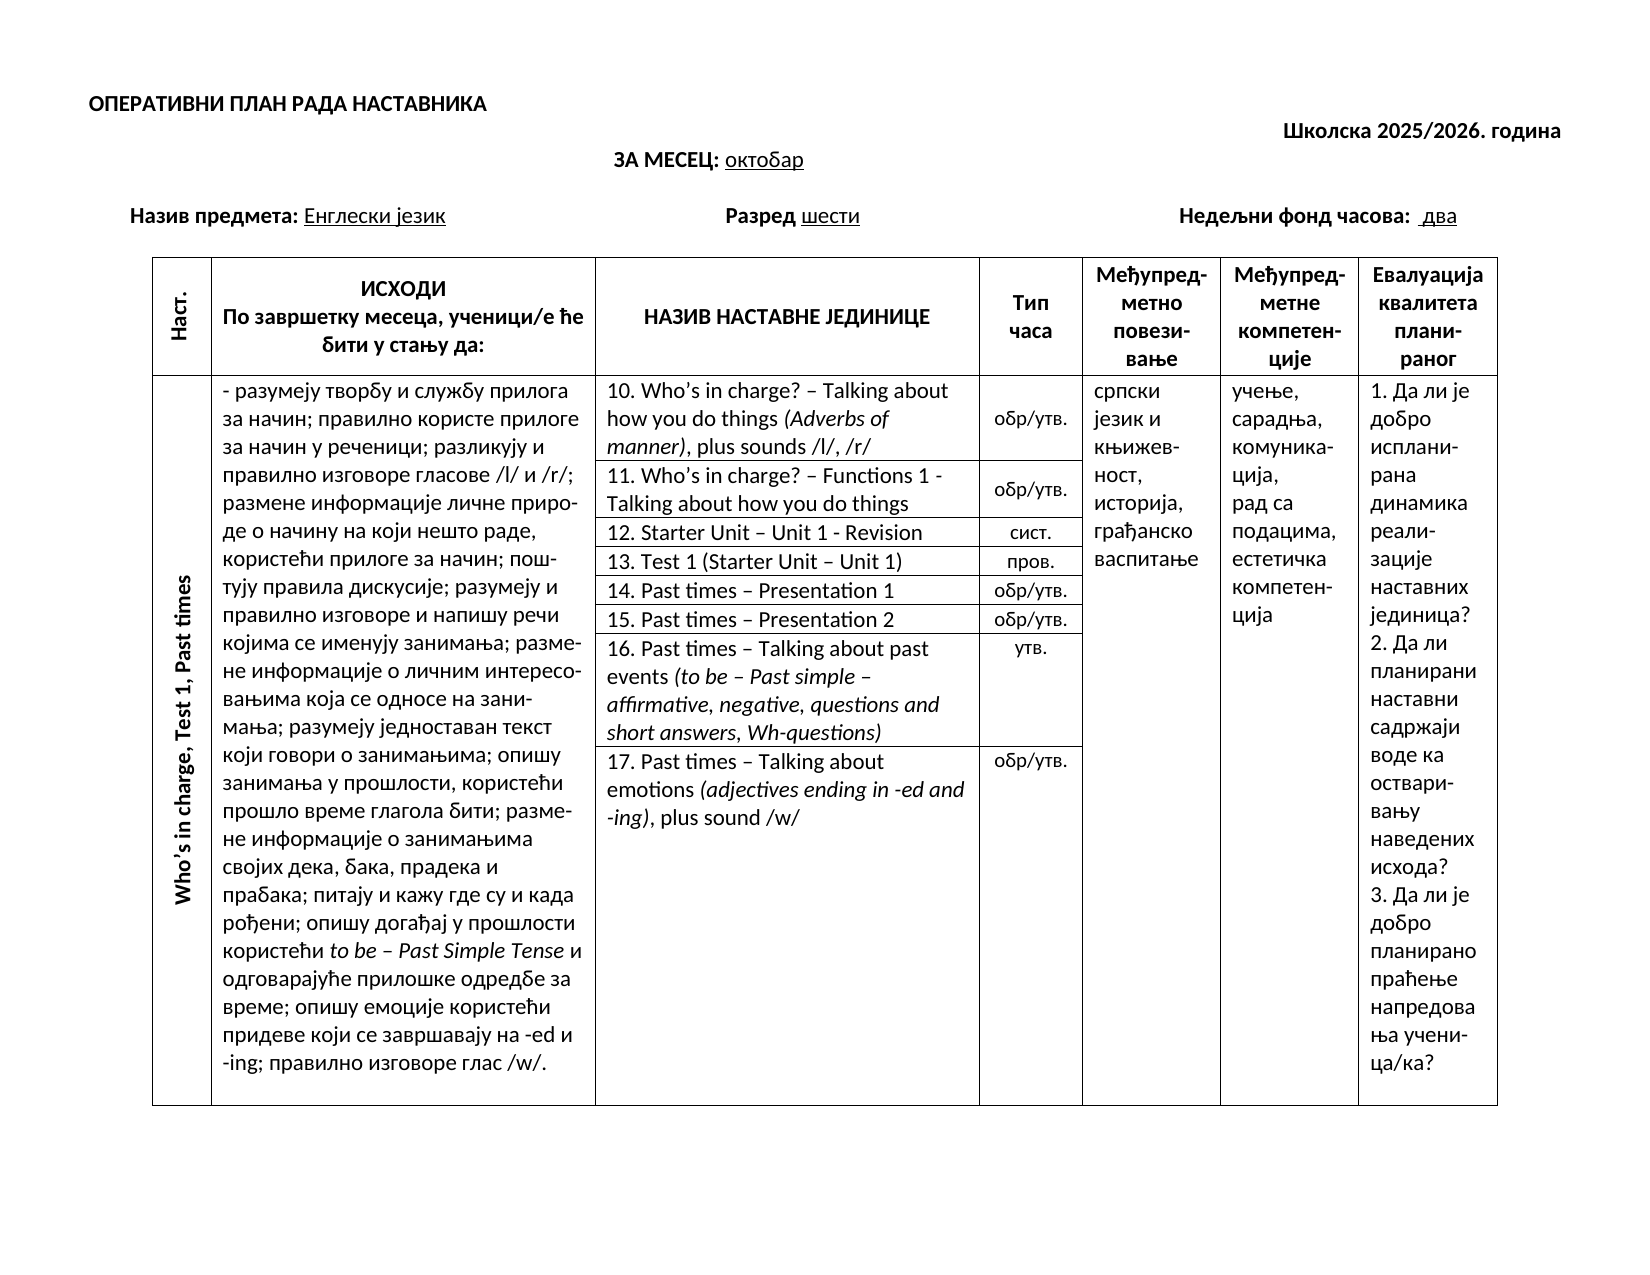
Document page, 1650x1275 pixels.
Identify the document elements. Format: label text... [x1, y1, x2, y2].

table_cell утв. [980, 634, 1082, 746]
table_header НАЗИВ НАСТАВНЕ ЈЕДИНИЦЕ [596, 258, 979, 375]
table_cell 17. Past times – Talking about emotions (adjectives ending in -ed and -ing), plus sound /w/ [596, 747, 979, 1104]
table_header ИСХОДИ По завршетку месеца, ученици/е ће бити у стању да: [212, 258, 595, 375]
table_cell учење, сарадња, комуника-ција, рад са подацима, естетичка компетен- ција [1221, 376, 1358, 1104]
table_cell обр/утв. [980, 376, 1082, 460]
table_header Међупред-метне компетен-ције [1221, 258, 1358, 375]
table_header Наст. тема [153, 258, 211, 375]
table_header Евалуација квалитета плани-раног [1359, 258, 1497, 375]
text ЗА МЕСЕЦ: октобар [539, 145, 1561, 173]
table_cell обр/утв. [980, 461, 1082, 517]
text ОПЕРАТИВНИ ПЛАН РАДА НАСТАВНИКА [89, 89, 1561, 117]
table_cell обр/утв. [980, 747, 1082, 1104]
table_cell - разумеју творбу и службу прилога за начин; правилно користе прилоге за начин у реченици; разликују и правилно изговоре гласове /l/ и /r/; размене информације личне приро-де о начину на који нешто раде, користећи прилоге за начин; пош- тују правила дискусије; разумеју и правилно изговоре и напишу речи којима се именују занимања; разме-не информације о личним интересо-вањима која се односе на зани-мања; разумеју једноставан текст који говори о занимањима; опишу занимања у прошлости, користећи прошло време глагола бити; разме-не информације о занимањима својих дека, бака, прадека и прабака; питају и кажу где су и када рођени; опишу догађај у прошлости користећи to be – Past Simple Tense и одговарајуће прилошке одредбе за време; опишу емоције користећи придевe који се завршавају на -ed и -ing; правилно изговоре глас /w/. [212, 376, 595, 1104]
table_cell 15. Past times – Presentation 2 [596, 605, 979, 633]
table_cell српски језик и књижев-ност, историја, грађанско васпитање [1083, 376, 1220, 1104]
table_cell 14. Past times – Presentation 1 [596, 576, 979, 604]
table_header Међупред-метно повези-вање [1083, 258, 1220, 375]
text Назив предмета: Енглески језик Разред шести Недељни фонд часова: два [89, 201, 1561, 229]
table_cell 12. Starter Unit – Unit 1 - Revision [596, 518, 979, 546]
table_cell сист. [980, 518, 1082, 546]
table_cell 1. Да ли је добро исплани-рана динамика реали-зације наставних јединица? 2. Да ли планирани наставни садржаји воде ка оствари-вању наведених исхода? 3. Да ли је добро планирано праћење напредовања учени-ца/ка? [1359, 376, 1497, 1104]
table_cell 11. Who’s in charge? – Functions 1 - Talking about how you do things [596, 461, 979, 517]
table_cell обр/утв. [980, 576, 1082, 604]
table_cell 16. Past times – Talking about past events (to be – Past simple – affirmative, negative, questions and short answers, Wh-questions) [596, 634, 979, 746]
table_cell 10. Who’s in charge? – Talking about how you do things (Adverbs of manner), plus sounds /l/, /r/ [596, 376, 979, 460]
table_header Тип часа [980, 258, 1082, 375]
table_cell Who’s in charge, Test 1, Past times [153, 376, 211, 1104]
table_cell пров. [980, 547, 1082, 575]
text Школска 2025/2026. година [89, 117, 1561, 145]
table_cell обр/утв. [980, 605, 1082, 633]
table_cell 13. Test 1 (Starter Unit – Unit 1) [596, 547, 979, 575]
